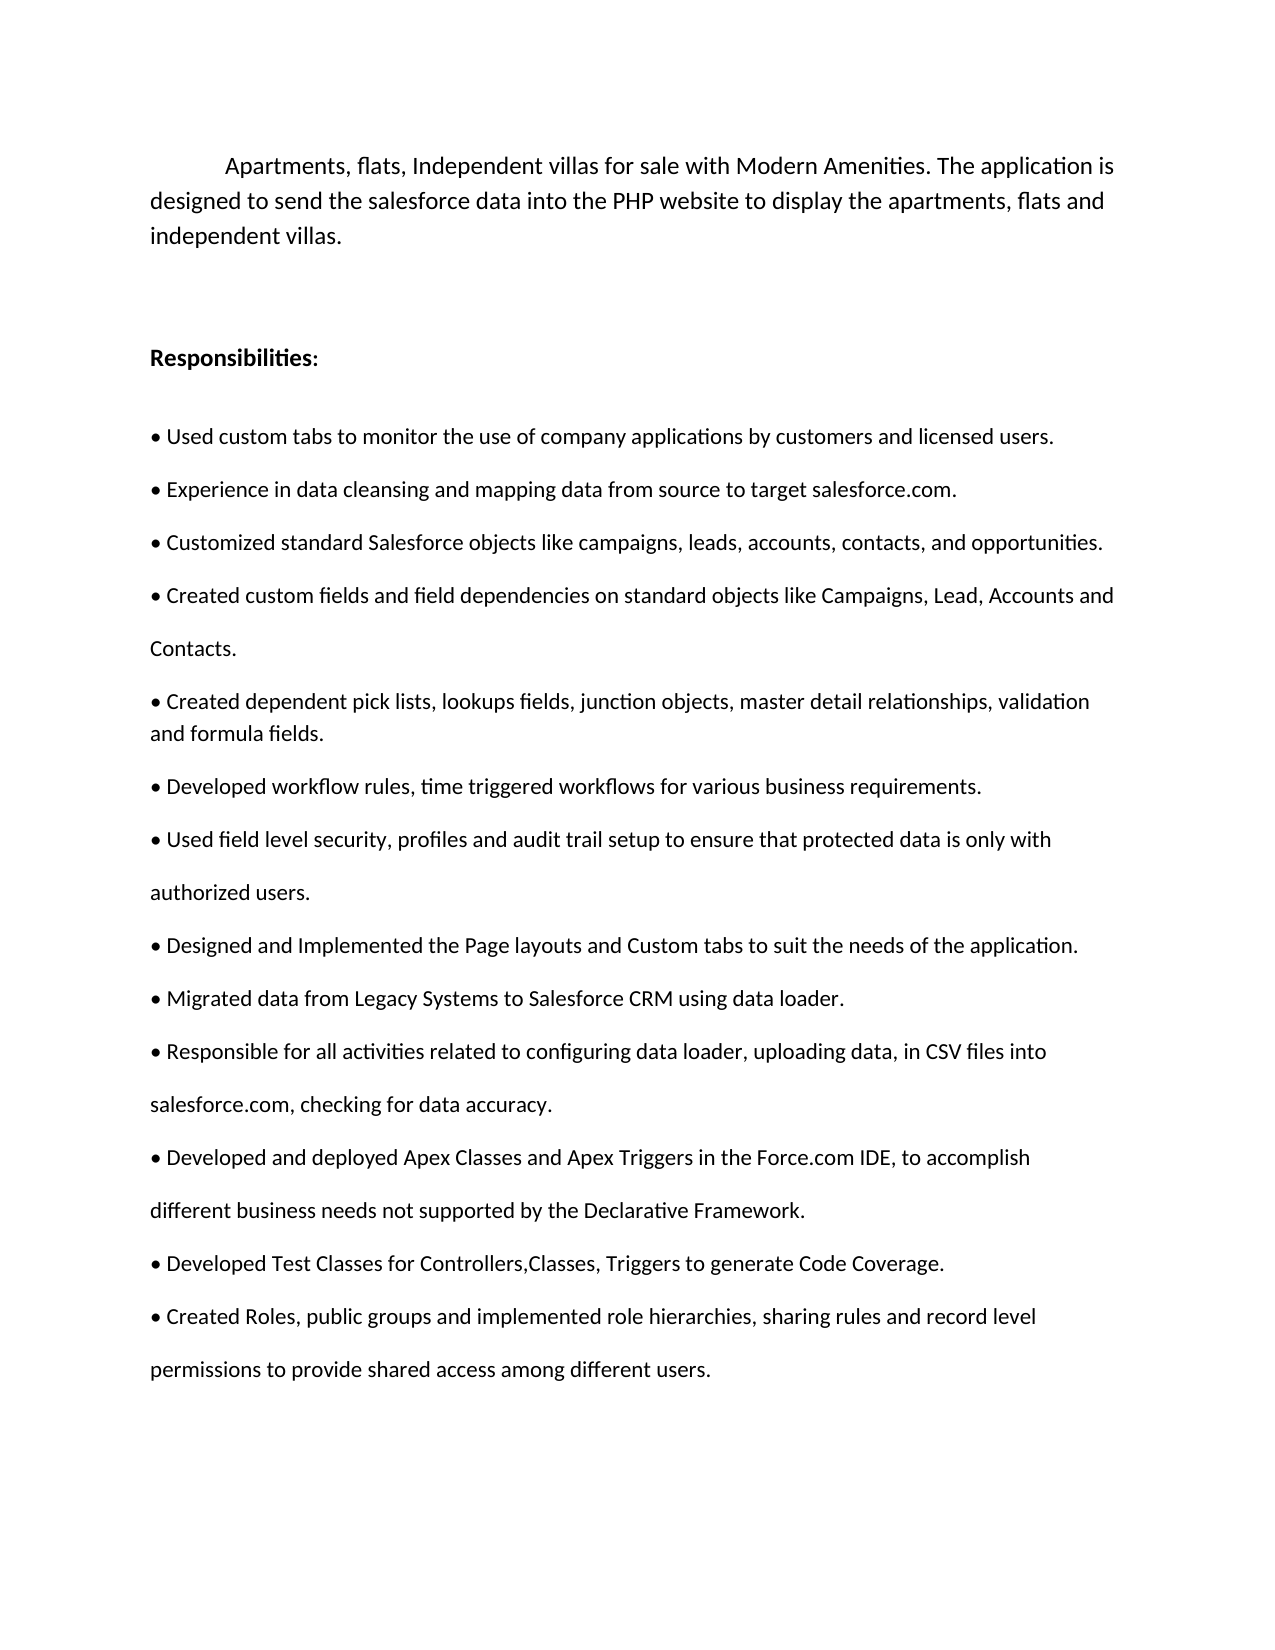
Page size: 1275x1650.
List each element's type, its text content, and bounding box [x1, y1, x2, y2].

text permissions to provide shared access among different users. [150, 1355, 1125, 1383]
text different business needs not supported by the Declarative Framework. [150, 1196, 1125, 1224]
text • Created dependent pick lists, lookups fields, junction objects, master detail relationships, validation and formula fields. [150, 687, 1125, 747]
text • Created Roles, public groups and implemented role hierarchies, sharing rules and record level [150, 1302, 1125, 1330]
text • Developed and deployed Apex Classes and Apex Triggers in the Force.com IDE, to accomplish [150, 1143, 1125, 1171]
text • Used custom tabs to monitor the use of company applications by customers and licensed users. [150, 422, 1125, 450]
text • Used field level security, profiles and audit trail setup to ensure that protected data is only with [150, 825, 1125, 853]
text authorized users. [150, 878, 1125, 906]
text Apartments, flats, Independent villas for sale with Modern Amenities. The application is designed to send the salesforce data into the PHP website to display the apartments, flats and independent villas. [150, 150, 1125, 251]
text • Created custom fields and field dependencies on standard objects like Campaigns, Lead, Accounts and [150, 581, 1125, 609]
text • Customized standard Salesforce objects like campaigns, leads, accounts, contacts, and opportunities. [150, 528, 1125, 556]
text • Developed workflow rules, time triggered workflows for various business requirements. [150, 772, 1125, 800]
text • Migrated data from Legacy Systems to Salesforce CRM using data loader. [150, 984, 1125, 1012]
text Contacts. [150, 634, 1125, 662]
text • Responsible for all activities related to configuring data loader, uploading data, in CSV files into [150, 1037, 1125, 1065]
text • Developed Test Classes for Controllers,Classes, Triggers to generate Code Coverage. [150, 1249, 1125, 1277]
text Responsibilities: [150, 342, 1125, 373]
text • Experience in data cleansing and mapping data from source to target salesforce.com. [150, 475, 1125, 503]
text • Designed and Implemented the Page layouts and Custom tabs to suit the needs of the application. [150, 931, 1125, 959]
text salesforce.com, checking for data accuracy. [150, 1090, 1125, 1118]
